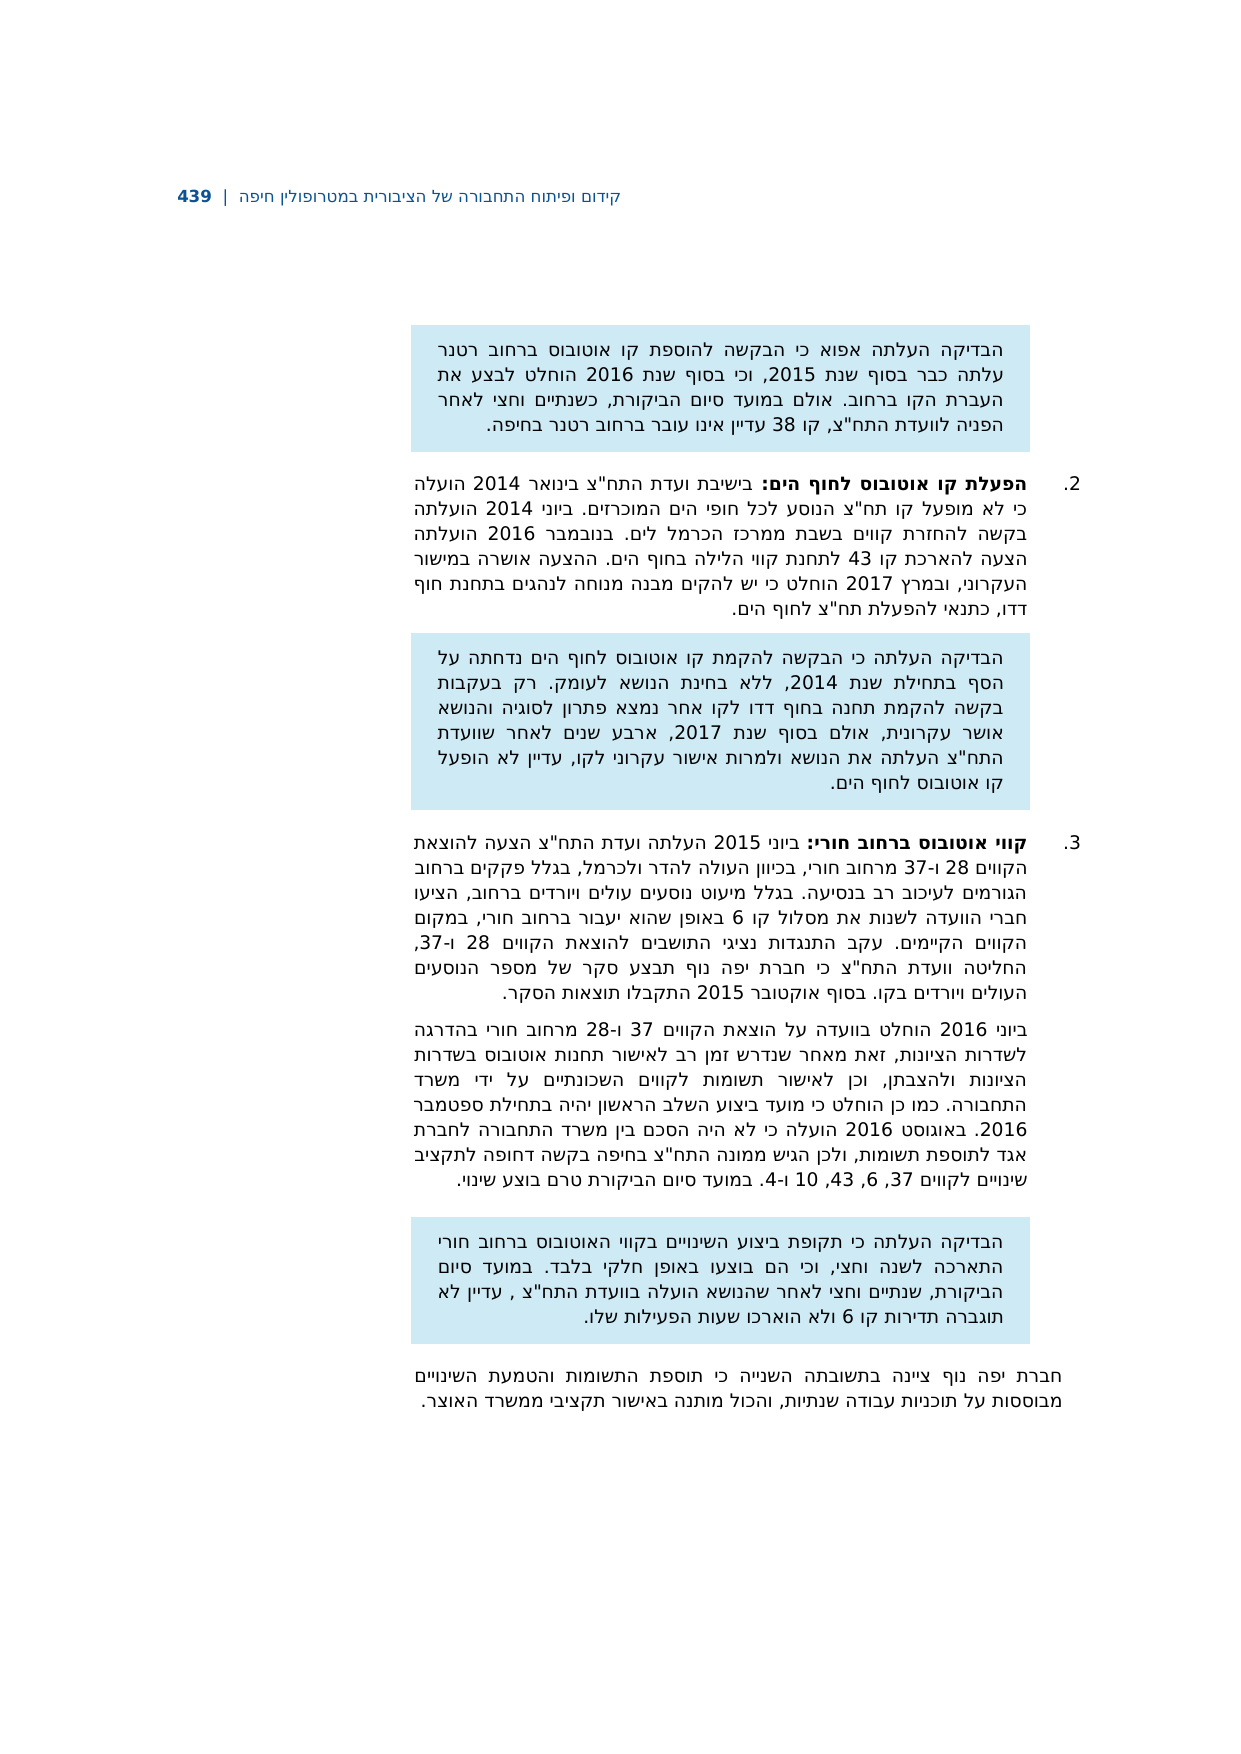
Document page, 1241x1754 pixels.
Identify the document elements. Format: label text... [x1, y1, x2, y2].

text הבדיקה העלתה כי הבקשה להקמת קו אוטובוס לחוף הים נדחתה על הסף בתחילת שנת 2014, ללא בחינת הנושא לעומק. רק בעקבות בקשה להקמת תחנה בחוף דדו לקו אחר נמצא פתרון לסוגיה והנושא אושר עקרונית, אולם בסוף שנת 2017, ארבע שנים לאחר שוועדת התח"צ העלתה את הנושא ולמרות אישור עקרוני לקו, עדיין לא הופעל קו אוטובוס לחוף הים. [414, 636, 1027, 807]
text הבדיקה העלתה כי תקופת ביצוע השינויים בקווי האוטובוס ברחוב חורי התארכה לשנה וחצי, וכי הם בוצעו באופן חלקי בלבד. במועד סיום הביקורת, שנתיים וחצי לאחר שהנושא הועלה בוועדת התח"צ , עדיין לא תוגברה תדירות קו 6 ולא הוארכו שעות הפעילות שלו. [414, 1220, 1027, 1341]
text חברת יפה נוף ציינה בתשובתה השנייה כי תוספת התשומות והטמעת השינויים מבוססות על תוכניות עבודה שנתיות, והכול מותנה באישור תקציבי ממשרד האוצר. [413, 1362, 1063, 1412]
text הבדיקה העלתה אפוא כי הבקשה להוספת קו אוטובוס ברחוב רטנר עלתה כבר בסוף שנת 2015, וכי בסוף שנת 2016 הוחלט לבצע את העברת הקו ברחוב. אולם במועד סיום הביקורת, כשנתיים וחצי לאחר הפניה לוועדת התח"צ, קו 38 עדיין אינו עובר ברחוב רטנר בחיפה. [414, 328, 1027, 449]
text ביוני 2016 הוחלט בוועדה על הוצאת הקווים 37 ו-28 מרחוב חורי בהדרגה לשדרות הציונות, זאת מאחר שנדרש זמן רב לאישור תחנות אוטובוס בשדרות הציונות ולהצבתן, וכן לאישור תשומות לקווים השכונתיים על ידי משרד התחבורה. כמו כן הוחלט כי מועד ביצוע השלב הראשון יהיה בתחילת ספטמבר 2016. באוגוסט 2016 הועלה כי לא היה הסכם בין משרד התחבורה לחברת אגד לתוספת תשומות, ולכן הגיש ממונה התח"צ בחיפה בקשה דחופה לתקציב שינויים לקווים 37, 6, 43, 10 ו-4. במועד סיום הביקורת טרם בוצע שינוי. [413, 1017, 1028, 1192]
list קווי אוטובוס ברחוב חורי: ביוני 2015 העלתה ועדת התח"צ הצעה להוצאת הקווים 28 ו-37 מרחוב חורי, בכיוון העולה להדר ולכרמל, בגלל פקקים ברחוב הגורמים לעיכוב רב בנסיעה. בגלל מיעוט נוסעים עולים ויורדים ברחוב, הציעו חברי הוועדה לשנות את מסלול קו 6 באופן שהוא יעבור ברחוב חורי, במקום הקווים הקיימים. עקב התנגדות נציגי התושבים להוצאת הקווים 28 ו-37, החליטה וועדת התח"צ כי חברת יפה נוף תבצע סקר של מספר הנוסעים העולים ויורדים בקו. בסוף אוקטובר 2015 התקבלו תוצאות הסקר. [413, 829, 1063, 1004]
list הפעלת קו אוטובוס לחוף הים: בישיבת ועדת התח"צ בינואר 2014 הועלה כי לא מופעל קו תח"צ הנוסע לכל חופי הים המוכרזים. ביוני 2014 הועלתה בקשה להחזרת קווים בשבת ממרכז הכרמל לים. בנובמבר 2016 הועלתה הצעה להארכת קו 43 לתחנת קווי הלילה בחוף הים. ההצעה אושרה במישור העקרוני, ובמרץ 2017 הוחלט כי יש להקים מבנה מנוחה לנהגים בתחנת חוף דדו, כתנאי להפעלת תח"צ לחוף הים. [413, 471, 1063, 621]
